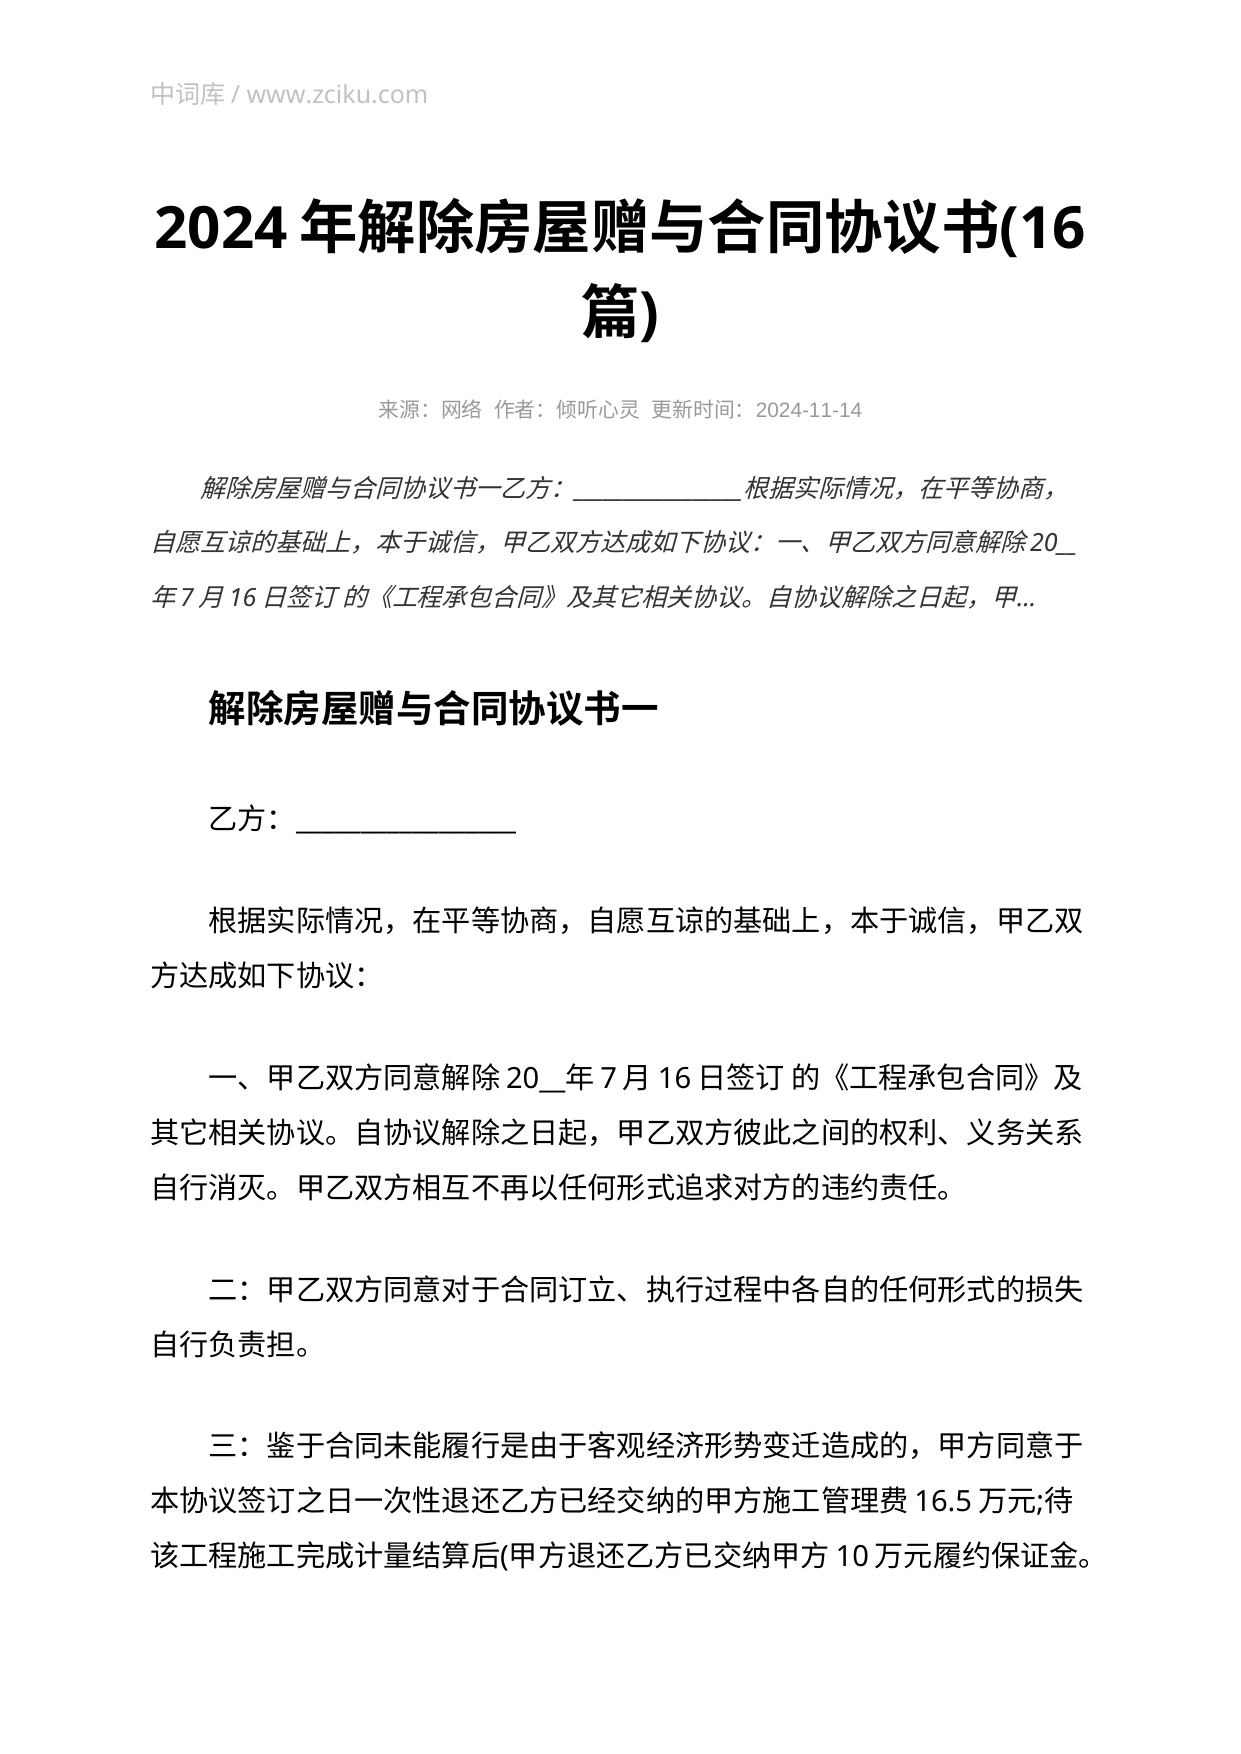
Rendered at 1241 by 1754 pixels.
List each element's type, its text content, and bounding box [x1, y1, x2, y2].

text 来源：网络 作者：倾听心灵 更新时间：2024-11-14 [150, 398, 1090, 422]
text 解除房屋赠与合同协议书一乙方：_________________根据实际情况，在平等协商，自愿互谅的基础上，本于诚信，甲乙双方达成如下协议：一、甲乙双方同意解除20__年7月16日签订 的《工程承包合同》及其它相关协议。自协议解除之日起，甲... [150, 468, 1090, 613]
text 解除房屋赠与合同协议书一 [150, 678, 1090, 733]
text 乙方：_________________ [150, 796, 1090, 838]
text 根据实际情况，在平等协商，自愿互谅的基础上，本于诚信，甲乙双方达成如下协议： [150, 898, 1090, 995]
text 三：鉴于合同未能履行是由于客观经济形势变迁造成的，甲方同意于本协议签订之日一次性退还乙方已经交纳的甲方施工管理费16.5万元;待该工程施工完成计量结算后(甲方退还乙方已交纳甲方10万元履约保证金。 [150, 1423, 1090, 1575]
subtitle 2024年解除房屋赠与合同协议书(16篇) [150, 181, 1090, 351]
text 一、甲乙双方同意解除20__年7月16日签订 的《工程承包合同》及其它相关协议。自协议解除之日起，甲乙双方彼此之间的权利、义务关系自行消灭。甲乙双方相互不再以任何形式追求对方的违约责任。 [150, 1054, 1090, 1207]
text 二：甲乙双方同意对于合同订立、执行过程中各自的任何形式的损失自行负责担。 [150, 1266, 1090, 1363]
